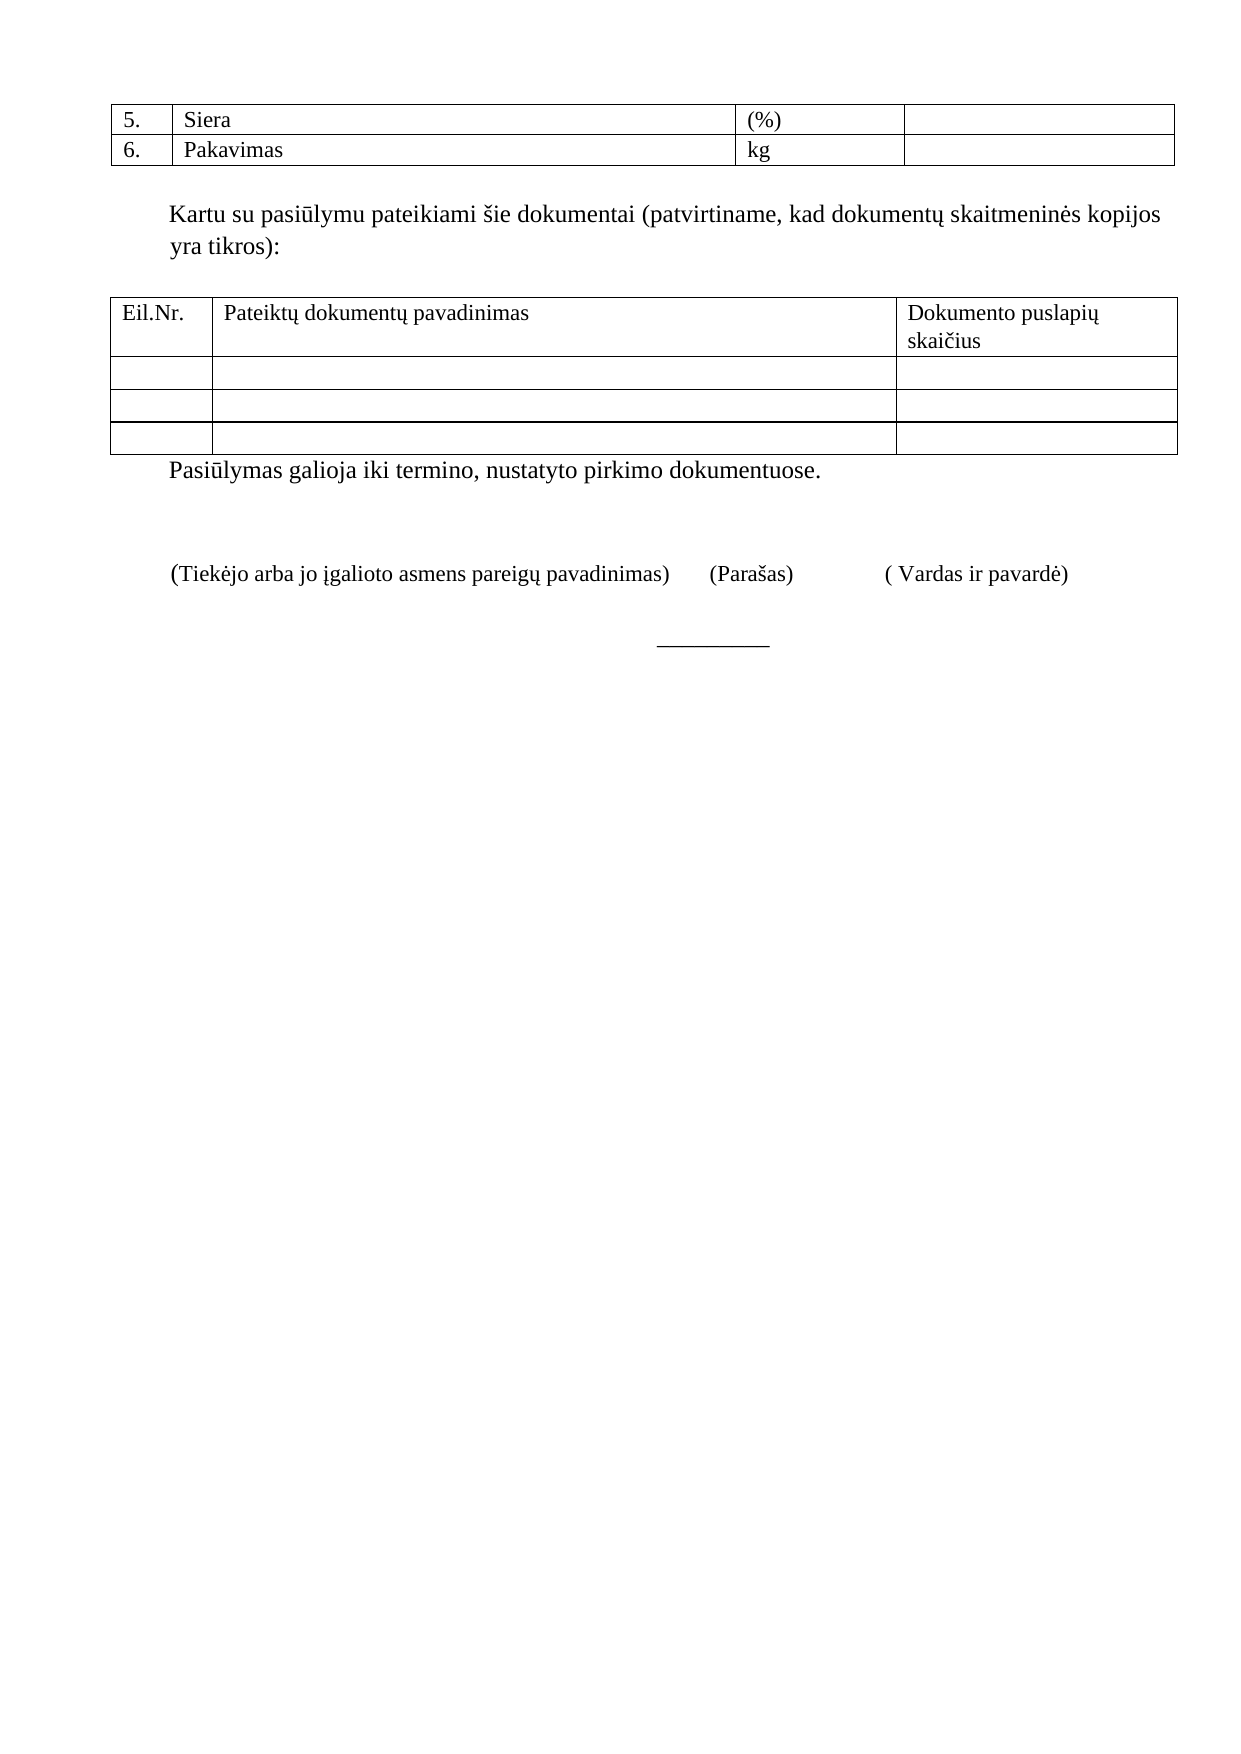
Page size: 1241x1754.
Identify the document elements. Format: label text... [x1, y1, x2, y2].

table_header Dokumento puslapių skaičius [897, 298, 1177, 356]
table_cell 5. [112, 105, 172, 134]
text Pasiūlymas galioja iki termino, nustatyto pirkimo dokumentuose. [169, 455, 1187, 484]
table_cell 6. [112, 135, 172, 165]
table_cell [897, 423, 1177, 454]
table_cell [213, 357, 896, 389]
table_cell [905, 135, 1174, 165]
table_cell [897, 357, 1177, 389]
table_cell [897, 390, 1177, 421]
table_cell (%) [736, 105, 904, 134]
text (Tiekėjo arba jo įgalioto asmens pareigų pavadinimas) (Parašas) ( Vardas ir pavardė) [170, 558, 1187, 587]
table_cell [905, 105, 1174, 134]
table_header Pateiktų dokumentų pavadinimas [213, 298, 896, 356]
table_cell [111, 423, 212, 454]
table_header Eil.Nr. [111, 298, 212, 356]
table_cell [213, 423, 896, 454]
table_cell [111, 357, 212, 389]
text _________ [169, 621, 1187, 650]
table_cell [111, 390, 212, 421]
table_cell Siera [173, 105, 735, 134]
table_cell kg [736, 135, 904, 165]
table_cell [213, 390, 896, 421]
text Kartu su pasiūlymu pateikiami šie dokumentai (patvirtiname, kad dokumentų skaitmeninės kopijos yra tikros): [169, 199, 1162, 260]
table_cell Pakavimas [173, 135, 735, 165]
